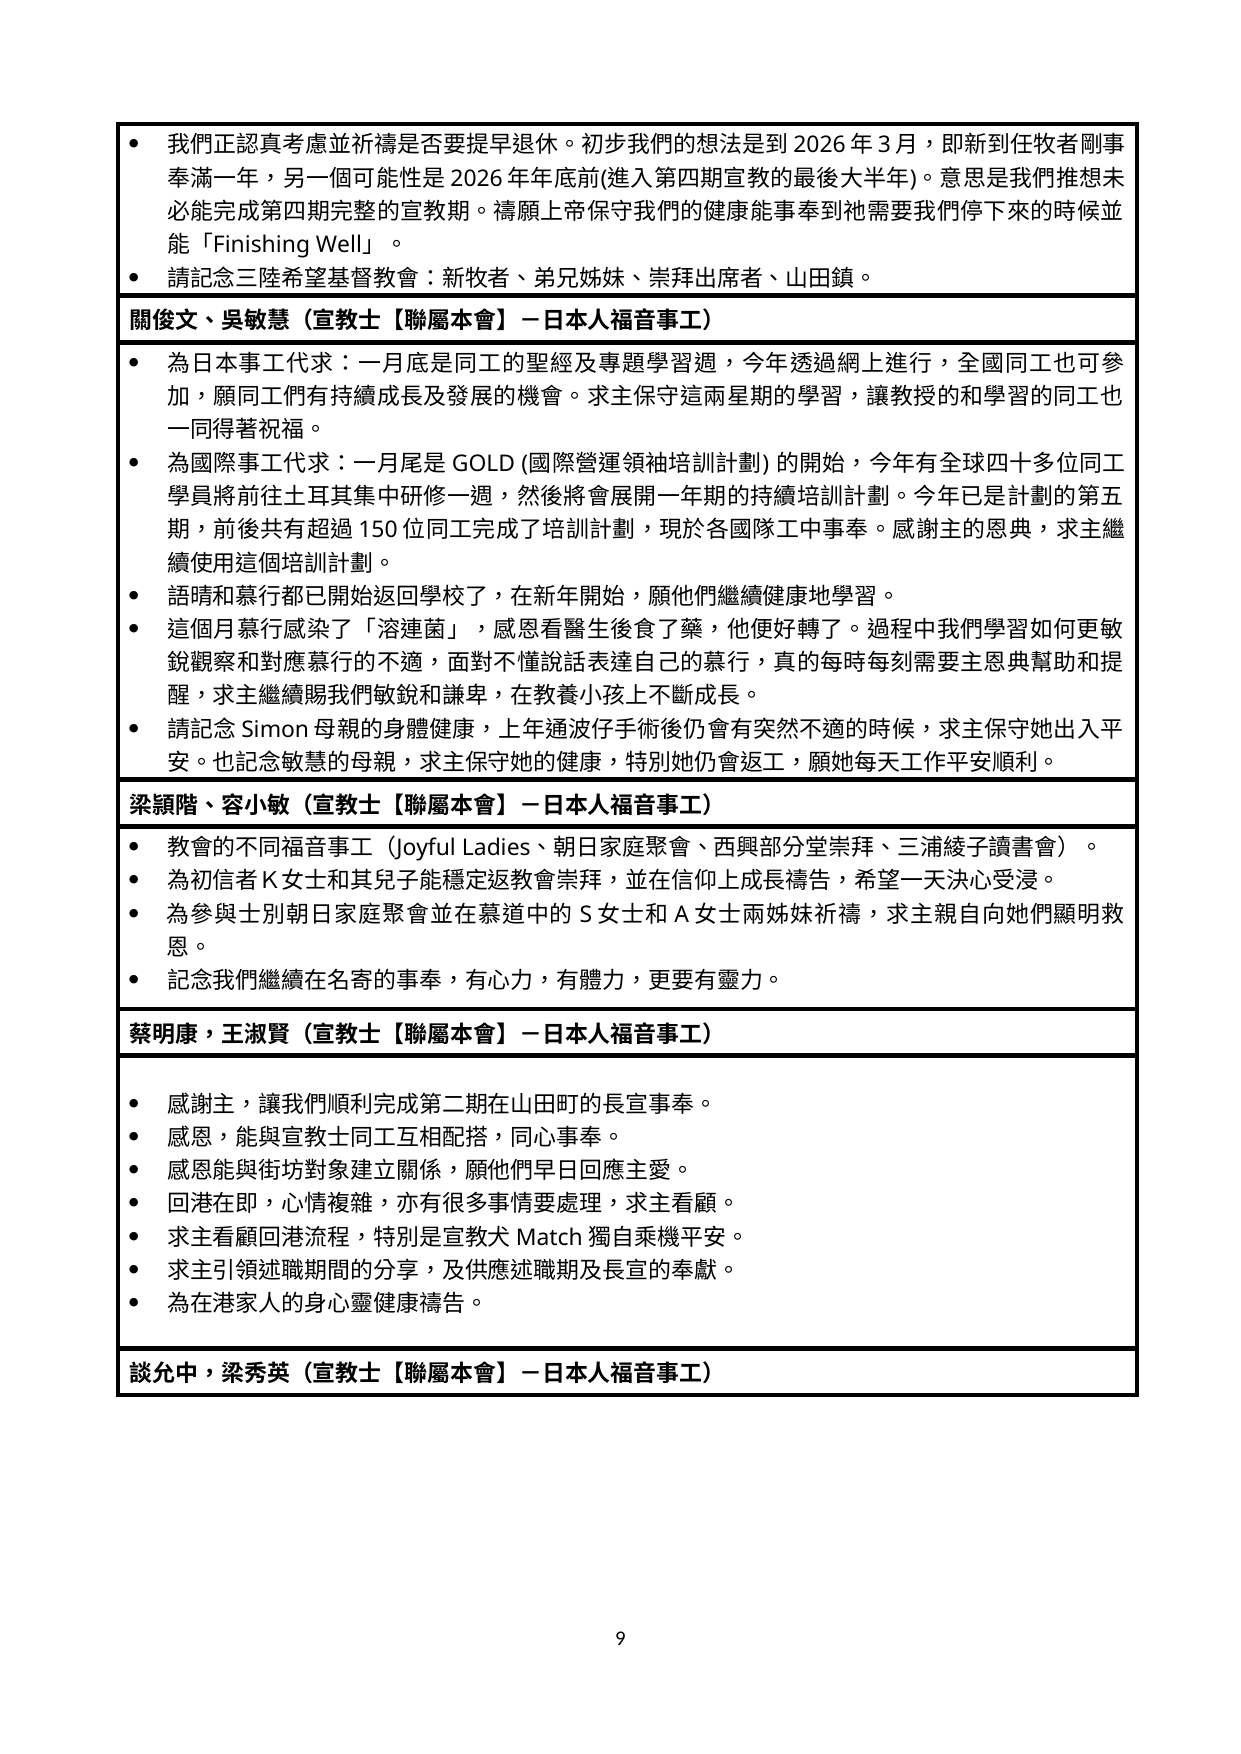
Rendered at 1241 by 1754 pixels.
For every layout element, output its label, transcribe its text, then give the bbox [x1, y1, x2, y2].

table_cell 關俊文、吳敏慧（宣教士【聯屬本會】－日本人福音事工） [120, 298, 1135, 340]
table_cell 梁頴階、容小敏（宣教士【聯屬本會】－日本人福音事工） [120, 782, 1135, 824]
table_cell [120, 126, 1135, 293]
table_cell 為日本事工代求：一月底是同工的聖經及專題學習週，今年透過網上進行，全國同工也可參加，願同工們有持續成長及發展的機會。求主保守這兩星期的學習，讓教授的和學習的同工也一同得著祝福。 為國際事工代求：一月尾是GOLD (國際營運領袖培訓計劃) 的開始，今年有全球四十多位同工學員將前往土耳其集中研修一週，然後將會展開一年期的持續培訓計劃。今年已是計劃的第五期，前後共有超過150位同工完成了培訓計劃，現於各國隊工中事奉。感謝主的恩典，求主繼續使用這個培訓計劃。 語晴和慕行都已開始返回學校了，在新年開始，願他們繼續健康地學習。 這個月慕行感染了「溶連菌」，感恩看醫生後食了藥，他便好轉了。過程中我們學習如何更敏銳觀察和對應慕行的不適，面對不懂說話表達自己的慕行，真的每時每刻需要主恩典幫助和提醒，求主繼續賜我們敏銳和謙卑，在教養小孩上不斷成長。 請記念Simon母親的身體健康，上年通波仔手術後仍會有突然不適的時候，求主保守她出入平安。也記念敏慧的母親，求主保守她的健康，特別她仍會返工，願她每天工作平安順利。 [120, 345, 1135, 777]
table_cell 感謝主，讓我們順利完成第二期在山田町的長宣事奉。 感恩，能與宣教士同工互相配搭，同心事奉。 感恩能與街坊對象建立關係，願他們早日回應主愛。 回港在即，心情複雜，亦有很多事情要處理，求主看顧。 求主看顧回港流程，特別是宣教犬 Match 獨自乘機平安。 求主引領述職期間的分享，及供應述職期及長宣的奉獻。 為在港家人的身心靈健康禱告。 [120, 1058, 1135, 1346]
table_cell 蔡明康，王淑賢（宣教士【聯屬本會】－日本人福音事工） [120, 1011, 1135, 1053]
table_cell 談允中，梁秀英（宣教士【聯屬本會】－日本人福音事工） [120, 1351, 1135, 1392]
table_cell 教會的不同福音事工（Joyful Ladies、朝日家庭聚會、西興部分堂崇拜、三浦綾子讀書會）。 為初信者Ｋ女士和其兒子能穩定返教會崇拜，並在信仰上成長禱告，希望一天決心受浸。 為參與士別朝日家庭聚會並在慕道中的S女士和A女士兩姊妹祈禱，求主親自向她們顯明救恩。 記念我們繼續在名寄的事奉，有心力，有體力，更要有靈力。 [120, 829, 1135, 1007]
